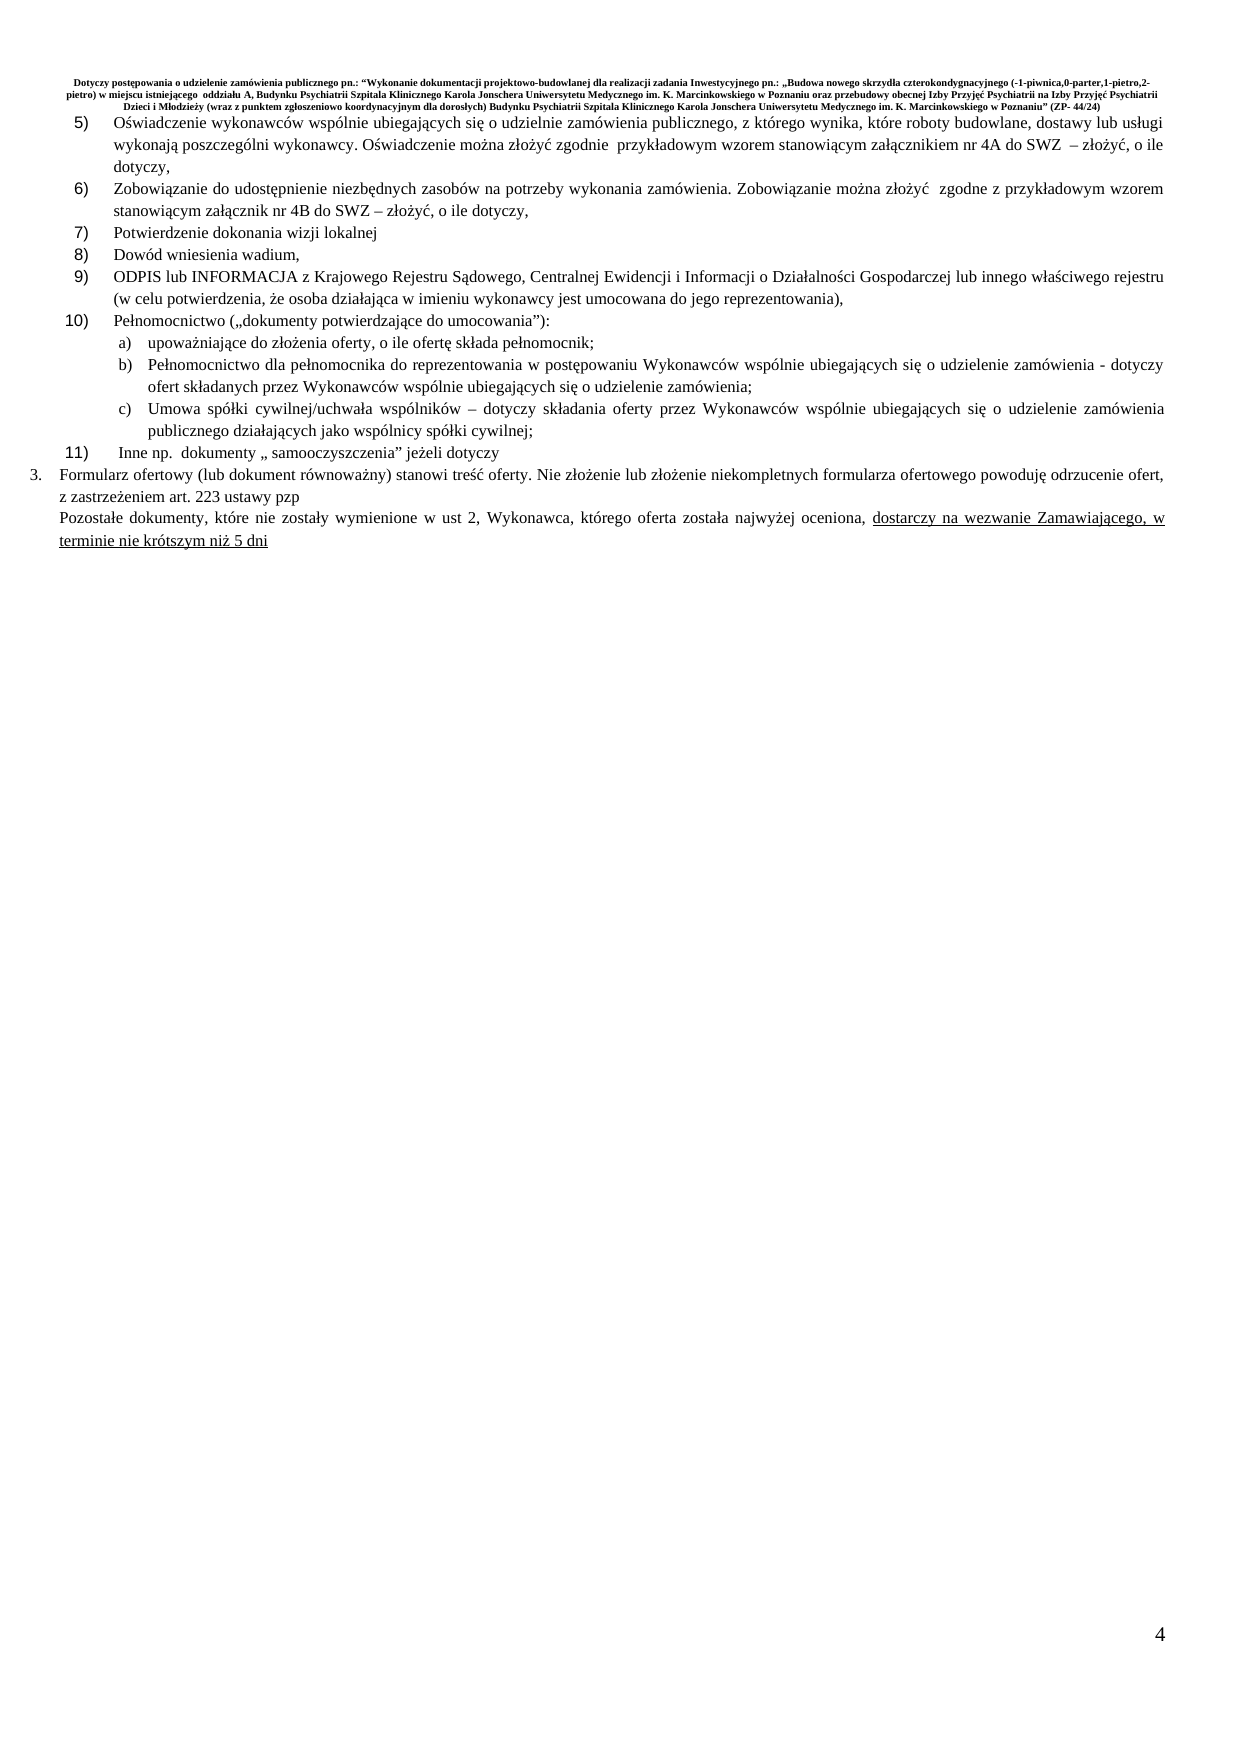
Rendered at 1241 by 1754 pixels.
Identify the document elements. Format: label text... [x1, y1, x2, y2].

list Inne np. dokumenty „ samooczyszczenia” jeżeli dotyczy [88, 442, 1165, 462]
list Formularz ofertowy (lub dokument równoważny) stanowi treść oferty. Nie złożenie lub złożenie niekompletnych formularza ofertowego powoduję odrzucenie ofert, z zastrzeżeniem art. 223 ustawy pzp [29, 464, 1165, 506]
text Pozostałe dokumenty, które nie zostały wymienione w ust 2, Wykonawca, którego oferta została najwyżej oceniona, dostarczy na wezwanie Zamawiającego, w terminie nie krótszym niż 5 dni [59, 508, 1165, 549]
list upoważniające do złożenia oferty, o ile ofertę składa pełnomocnik; [118, 332, 1165, 352]
list ODPIS lub INFORMACJA z Krajowego Rejestru Sądowego, Centralnej Ewidencji i Informacji o Działalności Gospodarczej lub innego właściwego rejestru (w celu potwierdzenia, że osoba działająca w imieniu wykonawcy jest umocowana do jego reprezentowania), [89, 267, 1165, 308]
list Potwierdzenie dokonania wizji lokalnej [89, 223, 1165, 242]
list Zobowiązanie do udostępnienie niezbędnych zasobów na potrzeby wykonania zamówienia. Zobowiązanie można złożyć zgodne z przykładowym wzorem stanowiącym załącznik nr 4B do SWZ – złożyć, o ile dotyczy, [89, 179, 1165, 220]
list Dowód wniesienia wadium, [89, 244, 1165, 264]
list Pełnomocnictwo („dokumenty potwierdzające do umocowania”): [89, 311, 1165, 330]
list Umowa spółki cywilnej/uchwała wspólników – dotyczy składania oferty przez Wykonawców wspólnie ubiegających się o udzielenie zamówienia publicznego działających jako wspólnicy spółki cywilnej; [118, 398, 1165, 439]
list Pełnomocnictwo dla pełnomocnika do reprezentowania w postępowaniu Wykonawców wspólnie ubiegających się o udzielenie zamówienia - dotyczy ofert składanych przez Wykonawców wspólnie ubiegających się o udzielenie zamówienia; [118, 354, 1165, 396]
list Oświadczenie wykonawców wspólnie ubiegających się o udzielnie zamówienia publicznego, z którego wynika, które roboty budowlane, dostawy lub usługi wykonają poszczególni wykonawcy. Oświadczenie można złożyć zgodnie przykładowym wzorem stanowiącym załącznikiem nr 4A do SWZ – złożyć, o ile dotyczy, [89, 113, 1165, 176]
